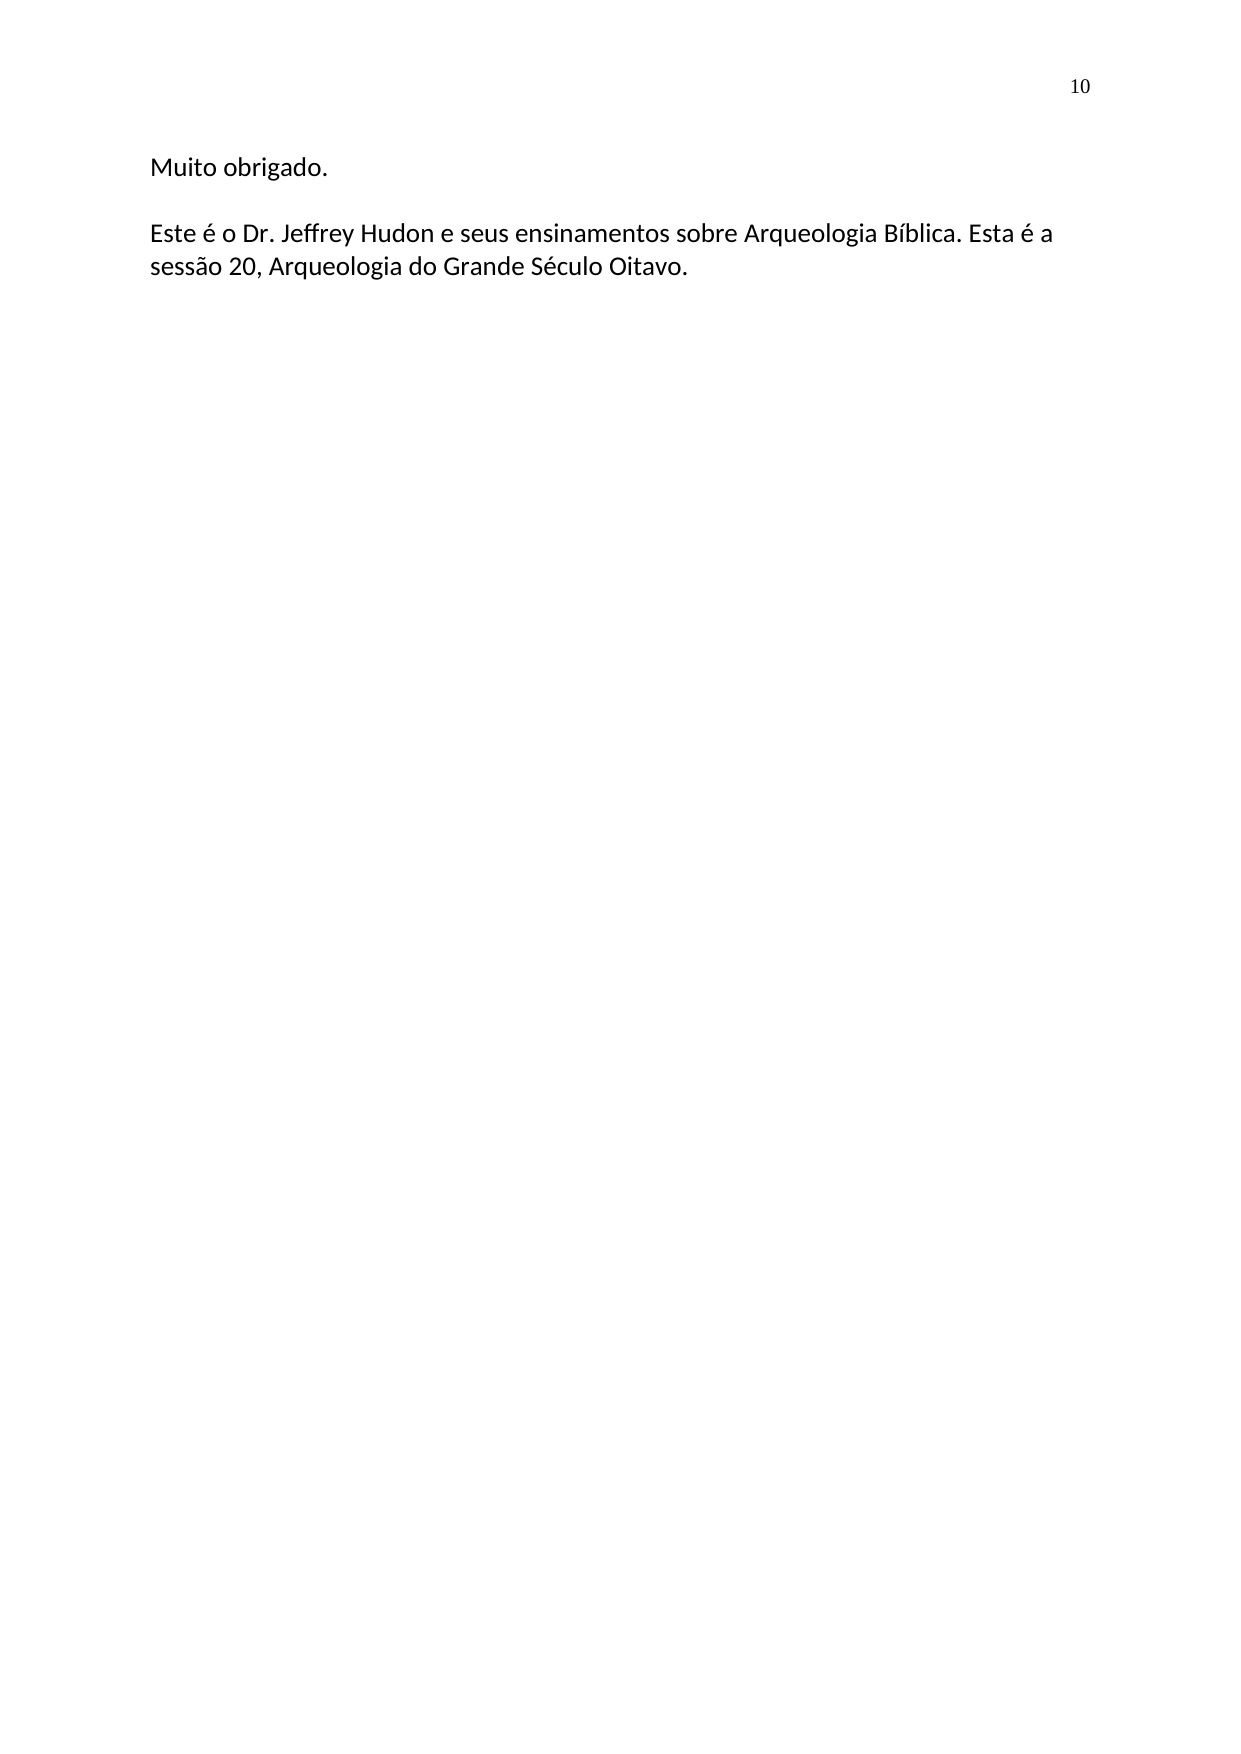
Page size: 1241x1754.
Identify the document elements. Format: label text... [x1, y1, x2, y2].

text Muito obrigado. Este é o Dr. Jeffrey Hudon e seus ensinamentos sobre Arqueologia Bíblica. Esta é a sessão 20, Arqueologia do Grande Século Oitavo. [150, 150, 1090, 282]
